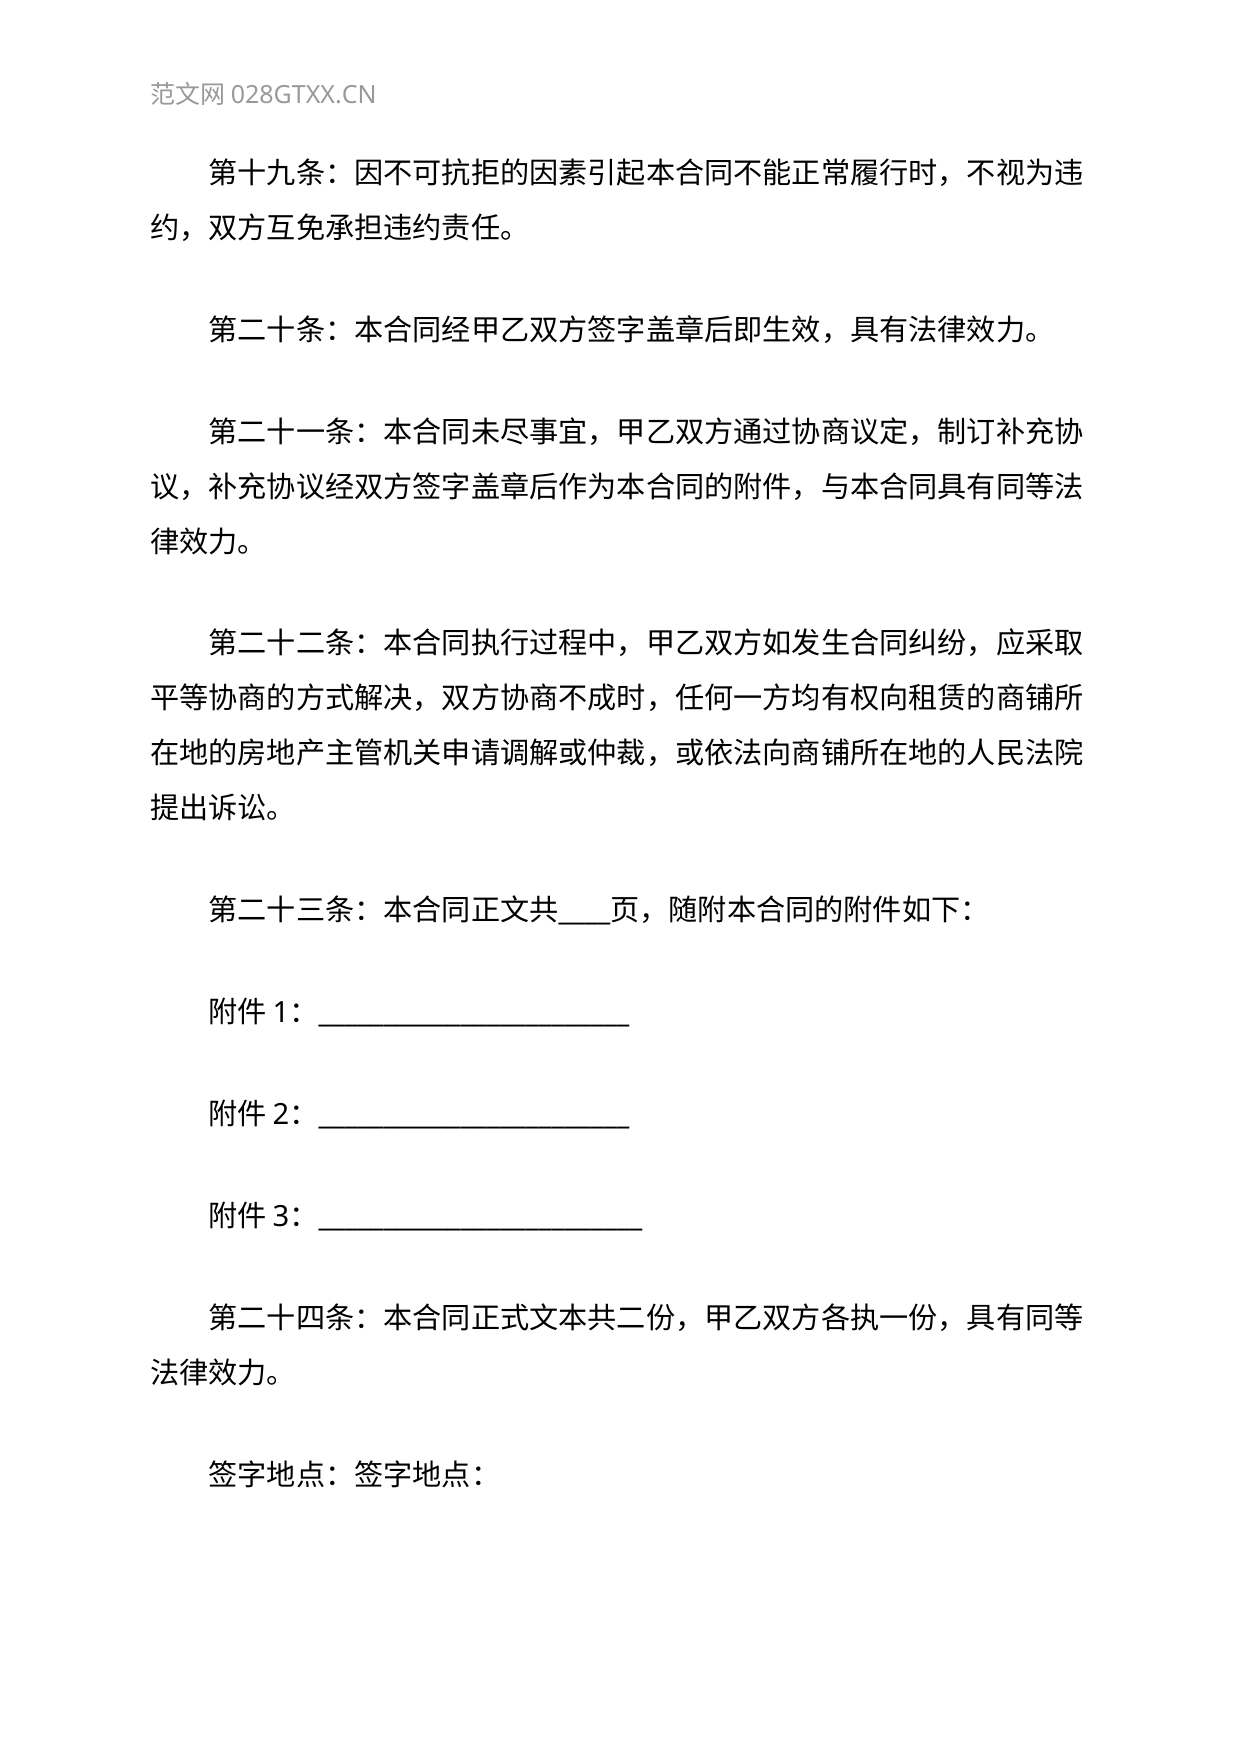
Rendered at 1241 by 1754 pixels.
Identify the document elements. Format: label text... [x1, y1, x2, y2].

text 第十九条：因不可抗拒的因素引起本合同不能正常履行时，不视为违约，双方互免承担违约责任。 [150, 150, 1090, 247]
text 附件2：________________________ [150, 1090, 1090, 1133]
text 第二十一条：本合同未尽事宜，甲乙双方通过协商议定，制订补充协议，补充协议经双方签字盖章后作为本合同的附件，与本合同具有同等法律效力。 [150, 408, 1090, 561]
text 第二十条：本合同经甲乙双方签字盖章后即生效，具有法律效力。 [150, 307, 1090, 349]
text 附件3：_________________________ [150, 1192, 1090, 1235]
text 第二十四条：本合同正式文本共二份，甲乙双方各执一份，具有同等法律效力。 [150, 1294, 1090, 1392]
text 附件1：________________________ [150, 988, 1090, 1031]
text 签字地点：签字地点： [150, 1451, 1090, 1493]
text 第二十三条：本合同正文共____页，随附本合同的附件如下： [150, 886, 1090, 929]
text 第二十二条：本合同执行过程中，甲乙双方如发生合同纠纷，应采取平等协商的方式解决，双方协商不成时，任何一方均有权向租赁的商铺所在地的房地产主管机关申请调解或仲裁，或依法向商铺所在地的人民法院提出诉讼。 [150, 620, 1090, 827]
